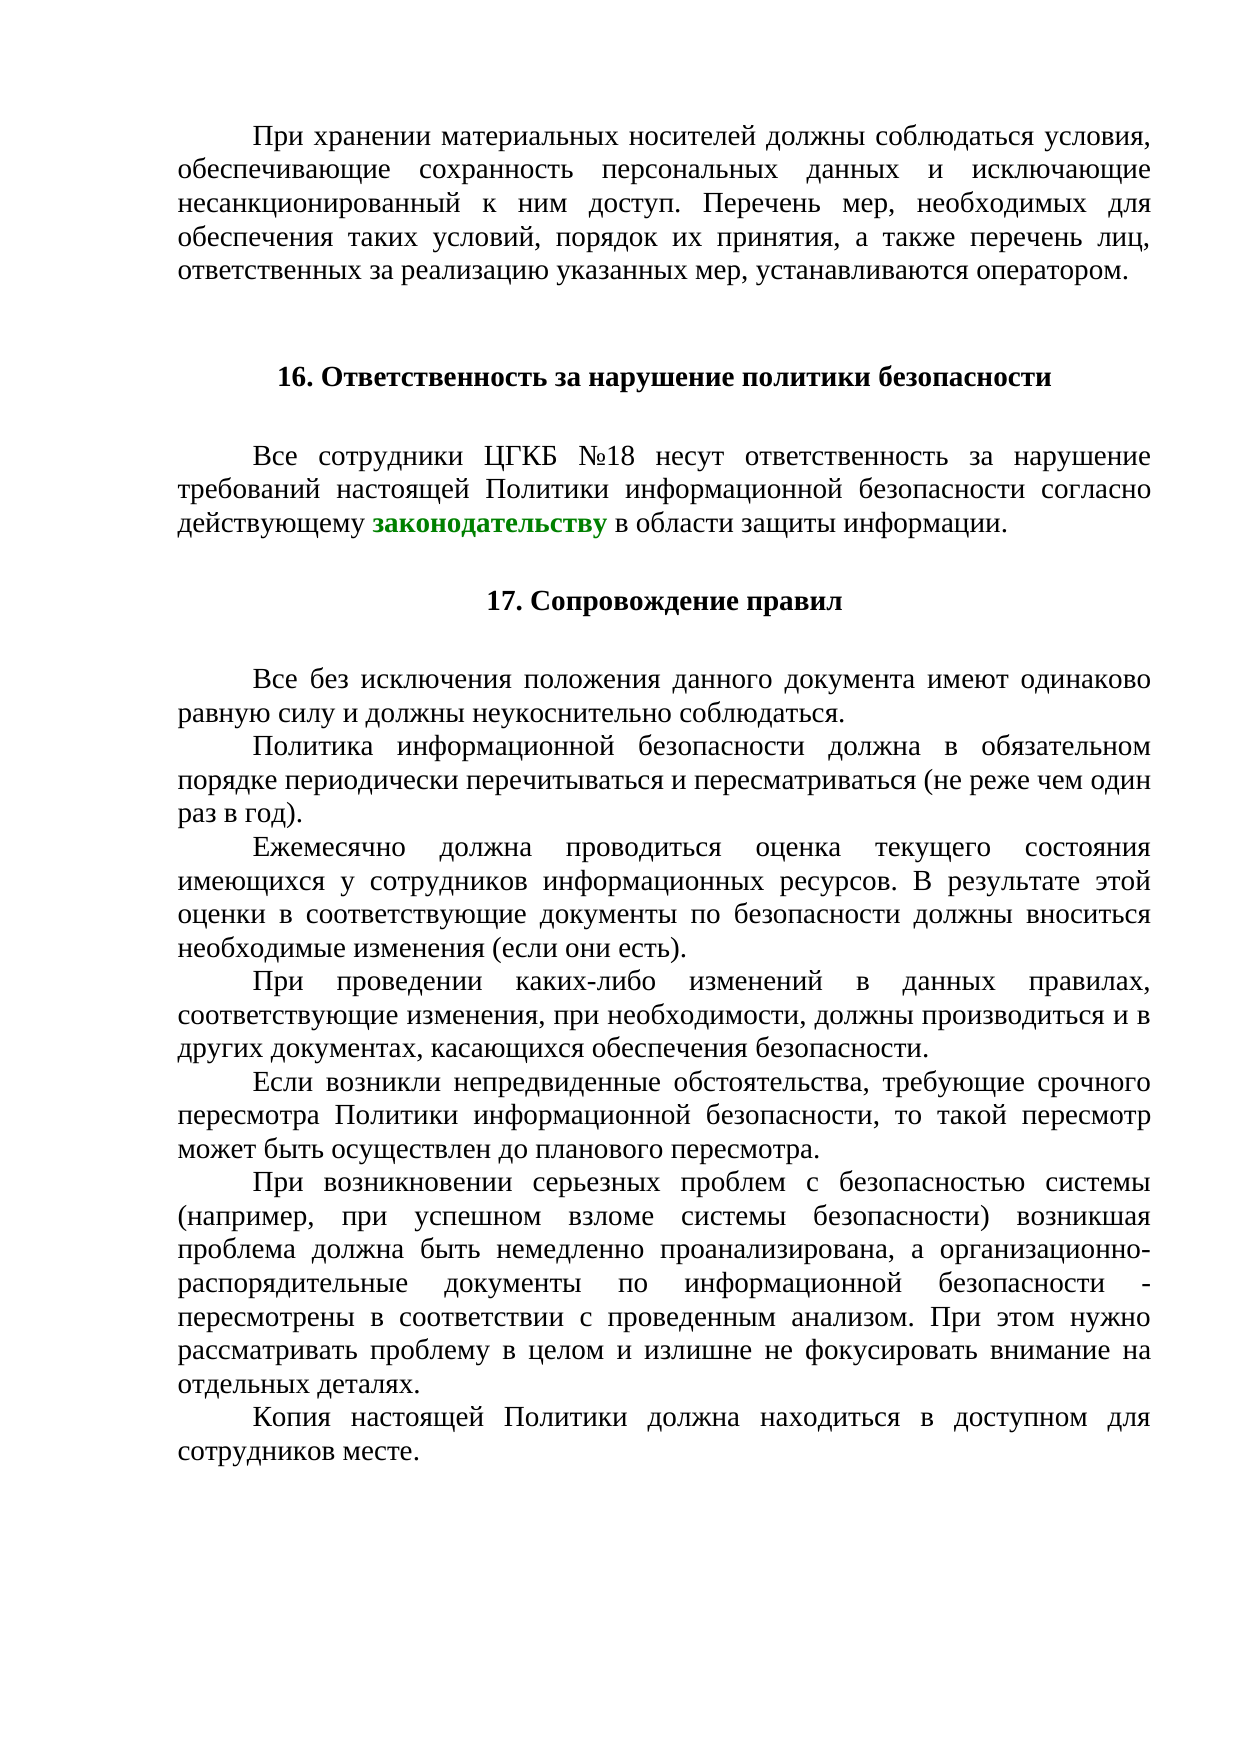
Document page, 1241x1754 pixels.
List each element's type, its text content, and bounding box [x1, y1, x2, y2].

text При возникновении серьезных проблем с безопасностью системы (например, при успешном взломе системы безопасности) возникшая проблема должна быть немедленно проанализирована, а организационно-распорядительные документы по информационной безопасности - пересмотрены в соответствии с проведенным анализом. При этом нужно рассматривать проблему в целом и излишне не фокусировать внимание на отдельных деталях. [177, 1164, 1152, 1399]
text Все без исключения положения данного документа имеют одинаково равную силу и должны неукоснительно соблюдаться. [177, 661, 1152, 728]
text При хранении материальных носителей должны соблюдаться условия, обеспечивающие сохранность персональных данных и исключающие несанкционированный к ним доступ. Перечень мер, необходимых для обеспечения таких условий, порядок их принятия, а также перечень лиц, ответственных за реализацию указанных мер, устанавливаются оператором. [177, 118, 1152, 286]
text Копия настоящей Политики должна находиться в доступном для сотрудников месте. [177, 1399, 1152, 1466]
text Ежемесячно должна проводиться оценка текущего состояния имеющихся у сотрудников информационных ресурсов. В результате этой оценки в соответствующие документы по безопасности должны вноситься необходимые изменения (если они есть). [177, 829, 1152, 963]
subtitle 16. Ответственность за нарушение политики безопасности [177, 359, 1152, 393]
text Политика информационной безопасности должна в обязательном порядке периодически перечитываться и пересматриваться (не реже чем один раз в год). [177, 728, 1152, 829]
text Все сотрудники ЦГКБ №18 несут ответственность за нарушение требований настоящей Политики информационной безопасности согласно действующему законодательству в области защиты информации. [177, 438, 1152, 538]
text Если возникли непредвиденные обстоятельства, требующие срочного пересмотра Политики информационной безопасности, то такой пересмотр может быть осуществлен до планового пересмотра. [177, 1064, 1152, 1164]
text При проведении каких-либо изменений в данных правилах, соответствующие изменения, при необходимости, должны производиться и в других документах, касающихся обеспечения безопасности. [177, 963, 1152, 1064]
subtitle 17. Сопровождение правил [177, 583, 1152, 617]
